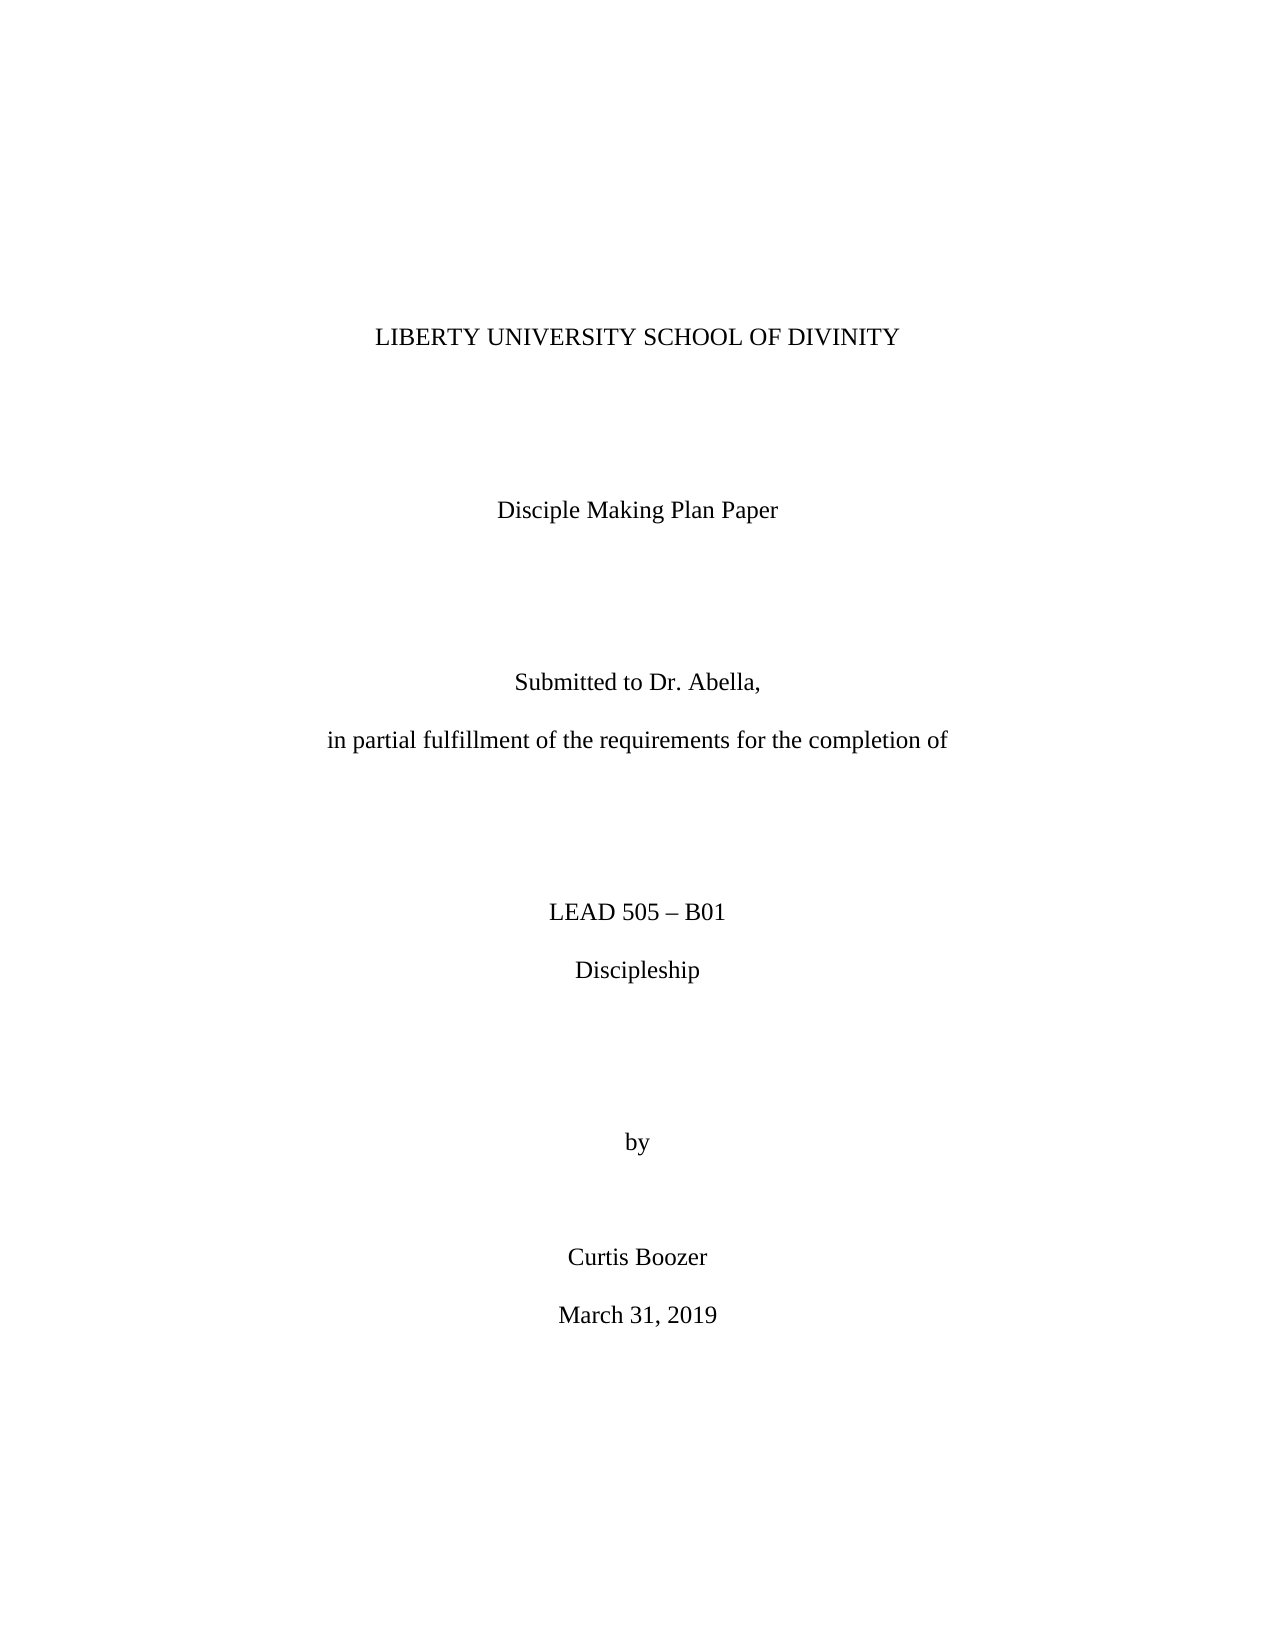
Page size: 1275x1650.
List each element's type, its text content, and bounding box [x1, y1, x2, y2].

text Discipleship [150, 955, 1125, 984]
text Submitted to Dr. Abella, [150, 667, 1125, 696]
text Disciple Making Plan Paper [150, 495, 1125, 524]
text March 31, 2019 [150, 1300, 1125, 1329]
text Curtis Boozer [150, 1242, 1125, 1271]
text in partial fulfillment of the requirements for the completion of [150, 725, 1125, 754]
text LEAD 505 – B01 [150, 897, 1125, 926]
text by [150, 1127, 1125, 1156]
text LIBERTY UNIVERSITY SCHOOL OF DIVINITY [150, 322, 1125, 351]
